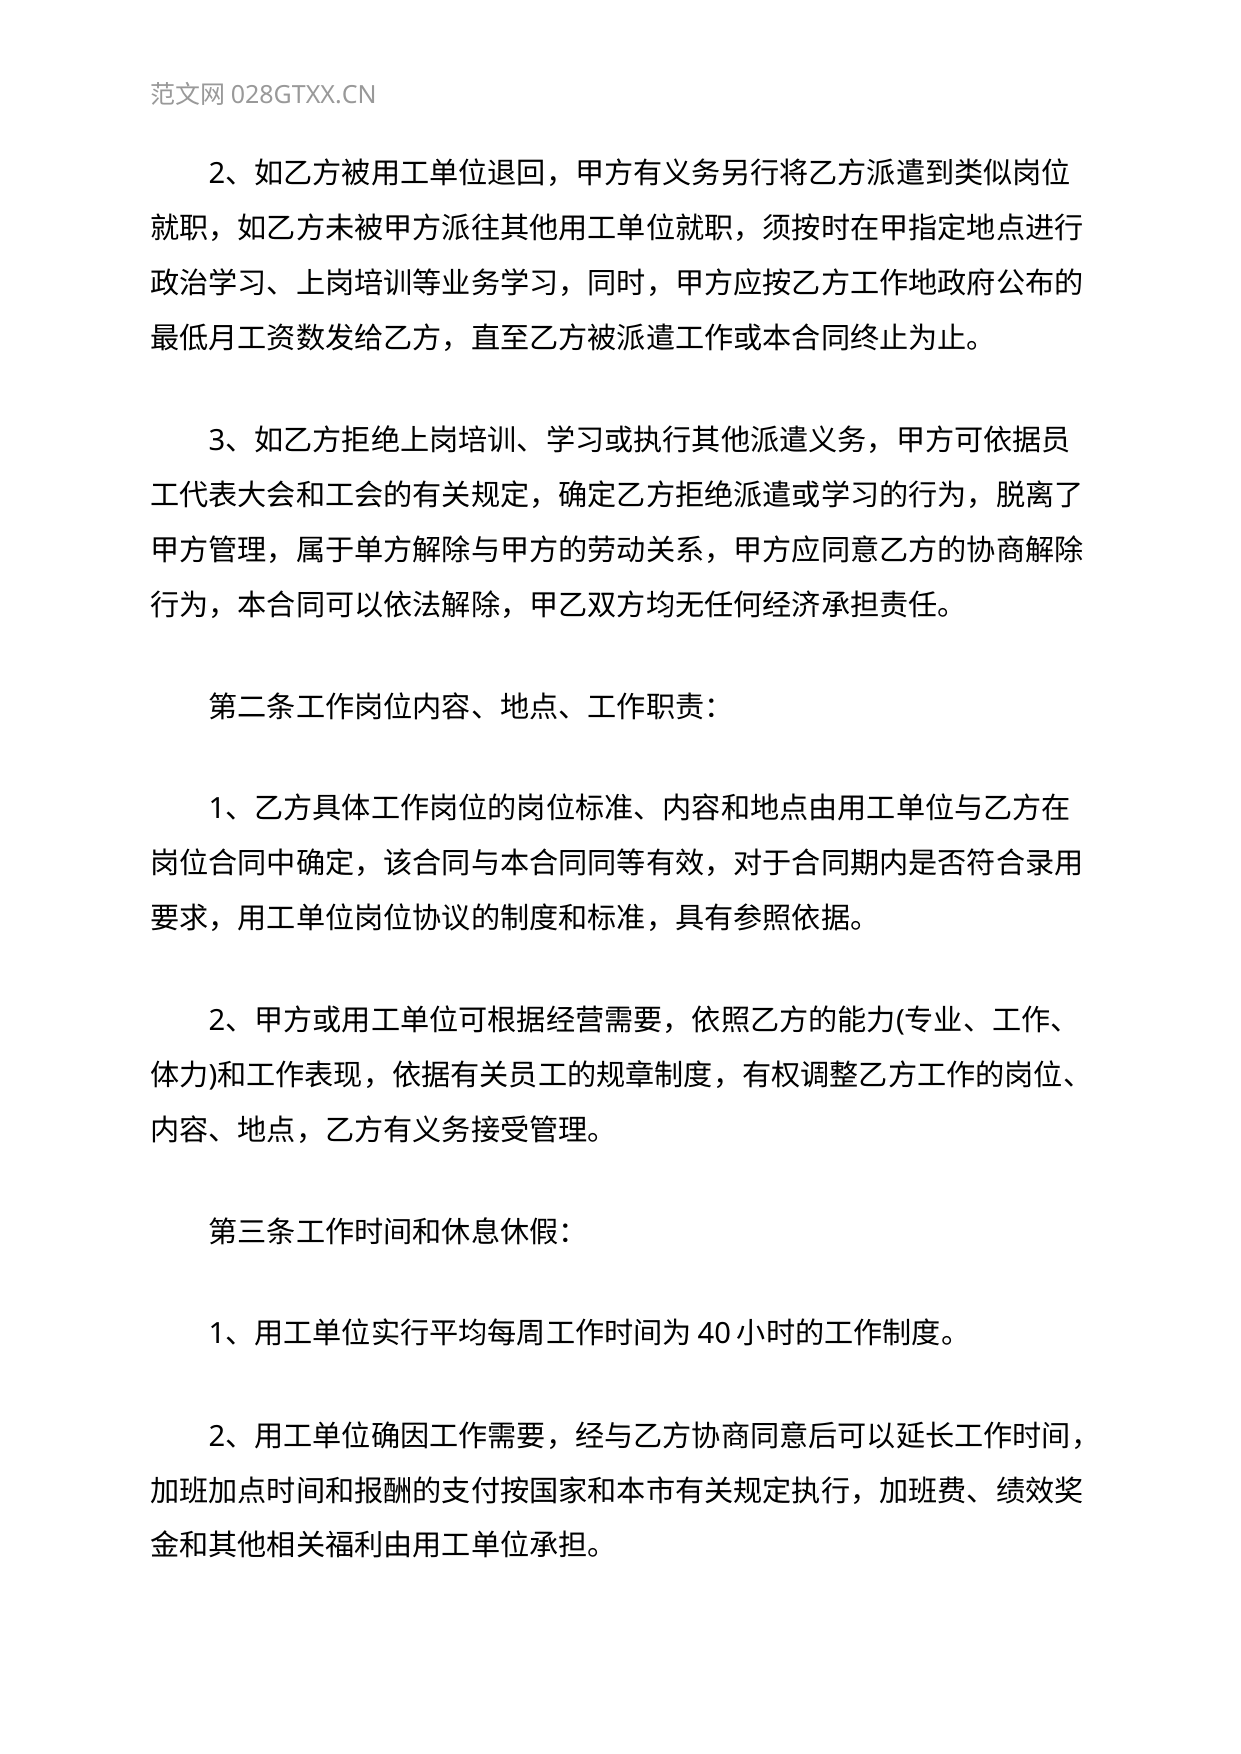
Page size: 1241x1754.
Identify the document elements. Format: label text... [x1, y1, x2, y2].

text 1、用工单位实行平均每周工作时间为40小时的工作制度。 [150, 1310, 1090, 1352]
text 3、如乙方拒绝上岗培训、学习或执行其他派遣义务，甲方可依据员工代表大会和工会的有关规定，确定乙方拒绝派遣或学习的行为，脱离了甲方管理，属于单方解除与甲方的劳动关系，甲方应同意乙方的协商解除行为，本合同可以依法解除，甲乙双方均无任何经济承担责任。 [150, 417, 1090, 624]
text 2、甲方或用工单位可根据经营需要，依照乙方的能力(专业、工作、体力)和工作表现，依据有关员工的规章制度，有权调整乙方工作的岗位、内容、地点，乙方有义务接受管理。 [150, 997, 1090, 1149]
text 2、如乙方被用工单位退回，甲方有义务另行将乙方派遣到类似岗位就职，如乙方未被甲方派往其他用工单位就职，须按时在甲指定地点进行政治学习、上岗培训等业务学习，同时，甲方应按乙方工作地政府公布的最低月工资数发给乙方，直至乙方被派遣工作或本合同终止为止。 [150, 150, 1090, 357]
text 2、用工单位确因工作需要，经与乙方协商同意后可以延长工作时间，加班加点时间和报酬的支付按国家和本市有关规定执行，加班费、绩效奖金和其他相关福利由用工单位承担。 [150, 1412, 1090, 1564]
text 第三条工作时间和休息休假： [150, 1208, 1090, 1251]
text 1、乙方具体工作岗位的岗位标准、内容和地点由用工单位与乙方在岗位合同中确定，该合同与本合同同等有效，对于合同期内是否符合录用要求，用工单位岗位协议的制度和标准，具有参照依据。 [150, 785, 1090, 937]
text 第二条工作岗位内容、地点、工作职责： [150, 683, 1090, 725]
